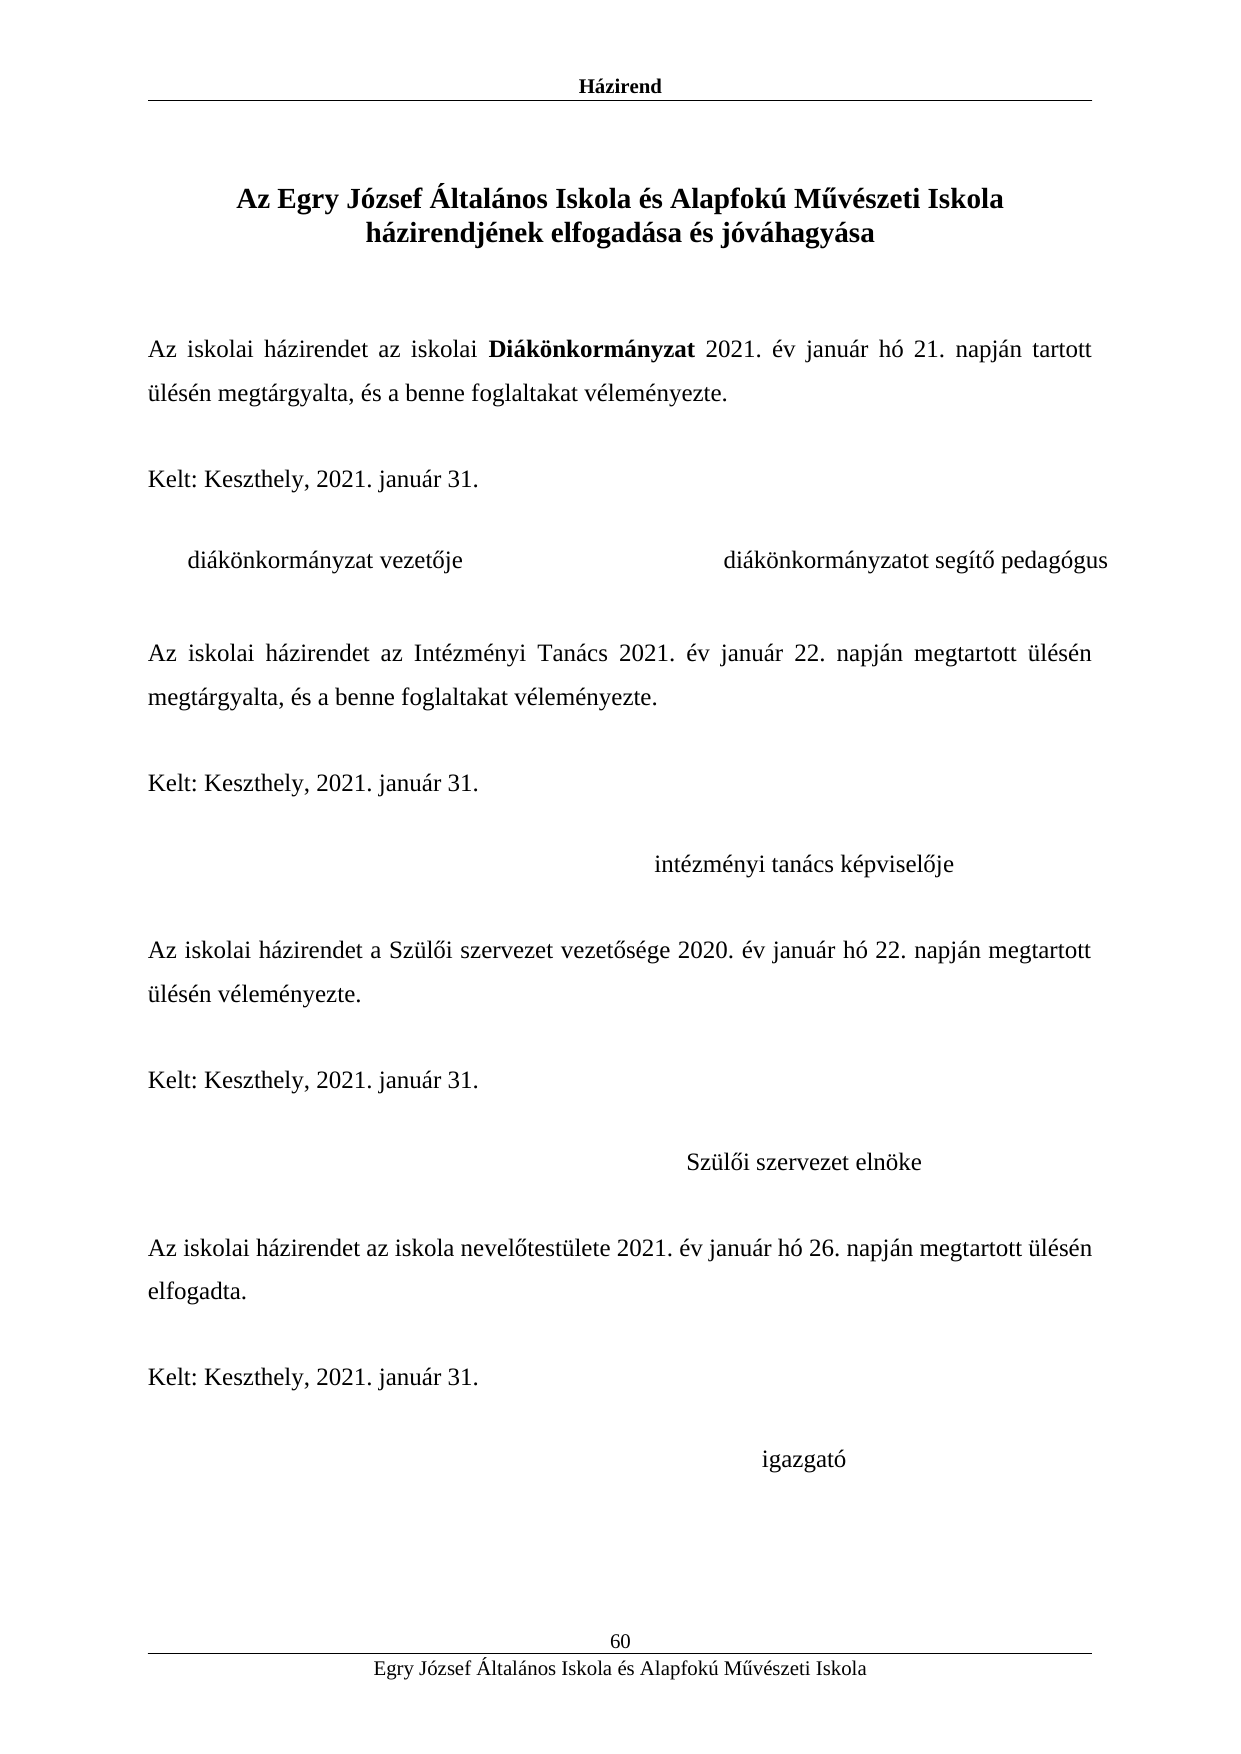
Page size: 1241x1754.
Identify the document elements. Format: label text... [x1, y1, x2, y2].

text Szülői szervezet elnöke [148, 1147, 1092, 1175]
text Az iskolai házirendet az iskolai Diákönkormányzat 2021. év január hó 21. napján tartott ülésén megtárgyalta, és a benne foglaltakat véleményezte. [148, 334, 1092, 406]
text Az iskolai házirendet az Intézményi Tanács 2021. év január 22. napján megtartott ülésén megtárgyalta, és a benne foglaltakat véleményezte. [148, 638, 1092, 710]
text igazgató [148, 1444, 1092, 1472]
text Kelt: Keszthely, 2021. január 31. [148, 1362, 1092, 1391]
text Az iskolai házirendet az iskola nevelőtestülete 2021. év január hó 26. napján megtartott ülésén elfogadta. [148, 1233, 1092, 1305]
text Az iskolai házirendet a Szülői szervezet vezetősége 2020. év január hó 22. napján megtartott ülésén véleményezte. [148, 936, 1092, 1007]
text Kelt: Keszthely, 2021. január 31. [148, 768, 1092, 797]
text diákönkormányzat vezetője diákönkormányzatot segítő pedagógus [148, 546, 1092, 574]
text Az Egry József Általános Iskola és Alapfokú Művészeti Iskola házirendjének elfogadása és jóváhagyása [148, 181, 1092, 248]
text Kelt: Keszthely, 2021. január 31. [148, 1065, 1092, 1094]
text intézményi tanács képviselője [148, 849, 1092, 878]
text Kelt: Keszthely, 2021. január 31. [148, 464, 1092, 493]
